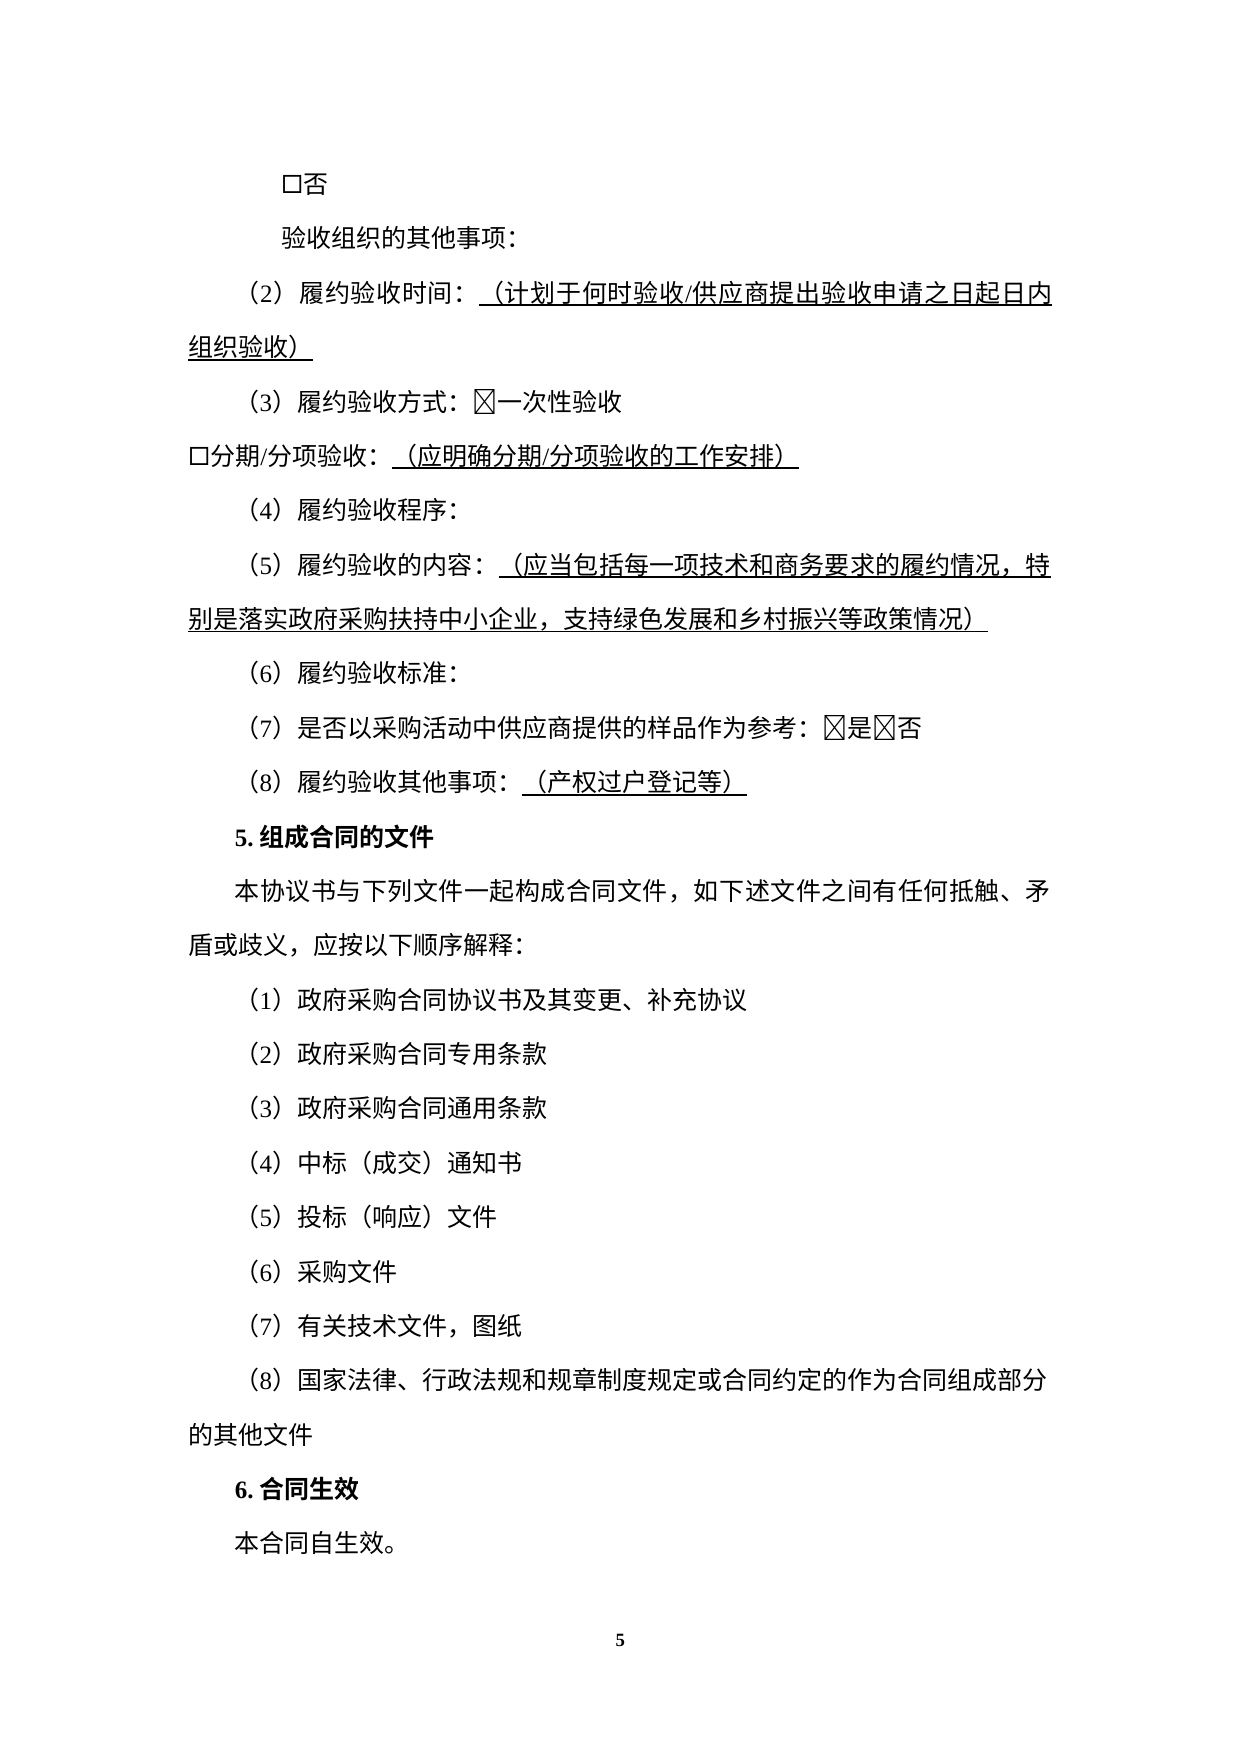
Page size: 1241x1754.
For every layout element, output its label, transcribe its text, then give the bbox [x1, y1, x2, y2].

text （4）履约验收程序： [188, 491, 1052, 527]
text 分期/分项验收：（应明确分期/分项验收的工作安排） [188, 436, 1052, 473]
text （6）采购文件 [188, 1252, 1052, 1288]
text （5）履约验收的内容：（应当包括每一项技术和商务要求的履约情况，特别是落实政府采购扶持中小企业，支持绿色发展和乡村振兴等政策情况） [188, 545, 1052, 636]
text （8）履约验收其他事项：（产权过户登记等） [188, 763, 1052, 799]
text （3）履约验收方式：一次性验收 [188, 382, 1052, 418]
text 本协议书与下列文件一起构成合同文件，如下述文件之间有任何抵触、矛盾或歧义，应按以下顺序解释： [188, 871, 1052, 962]
list 合同生效 [188, 1469, 1052, 1506]
text 本合同自生效。 [188, 1524, 1052, 1560]
text （1）政府采购合同协议书及其变更、补充协议 [188, 980, 1052, 1016]
text （3）政府采购合同通用条款 [188, 1089, 1052, 1125]
text （8）国家法律、行政法规和规章制度规定或合同约定的作为合同组成部分的其他文件 [188, 1361, 1052, 1451]
text （7）是否以采购活动中供应商提供的样品作为参考：是否 [188, 708, 1052, 744]
text （7）有关技术文件，图纸 [188, 1306, 1052, 1343]
text （2）政府采购合同专用条款 [188, 1034, 1052, 1071]
text （5）投标（响应）文件 [188, 1198, 1052, 1234]
text 否 [188, 164, 1052, 201]
text （4）中标（成交）通知书 [188, 1143, 1052, 1179]
text 验收组织的其他事项： [188, 219, 1052, 255]
list 组成合同的文件 [188, 817, 1052, 853]
text （2）履约验收时间：（计划于何时验收/供应商提出验收申请之日起日内组织验收） [188, 273, 1052, 364]
text （6）履约验收标准： [188, 654, 1052, 690]
